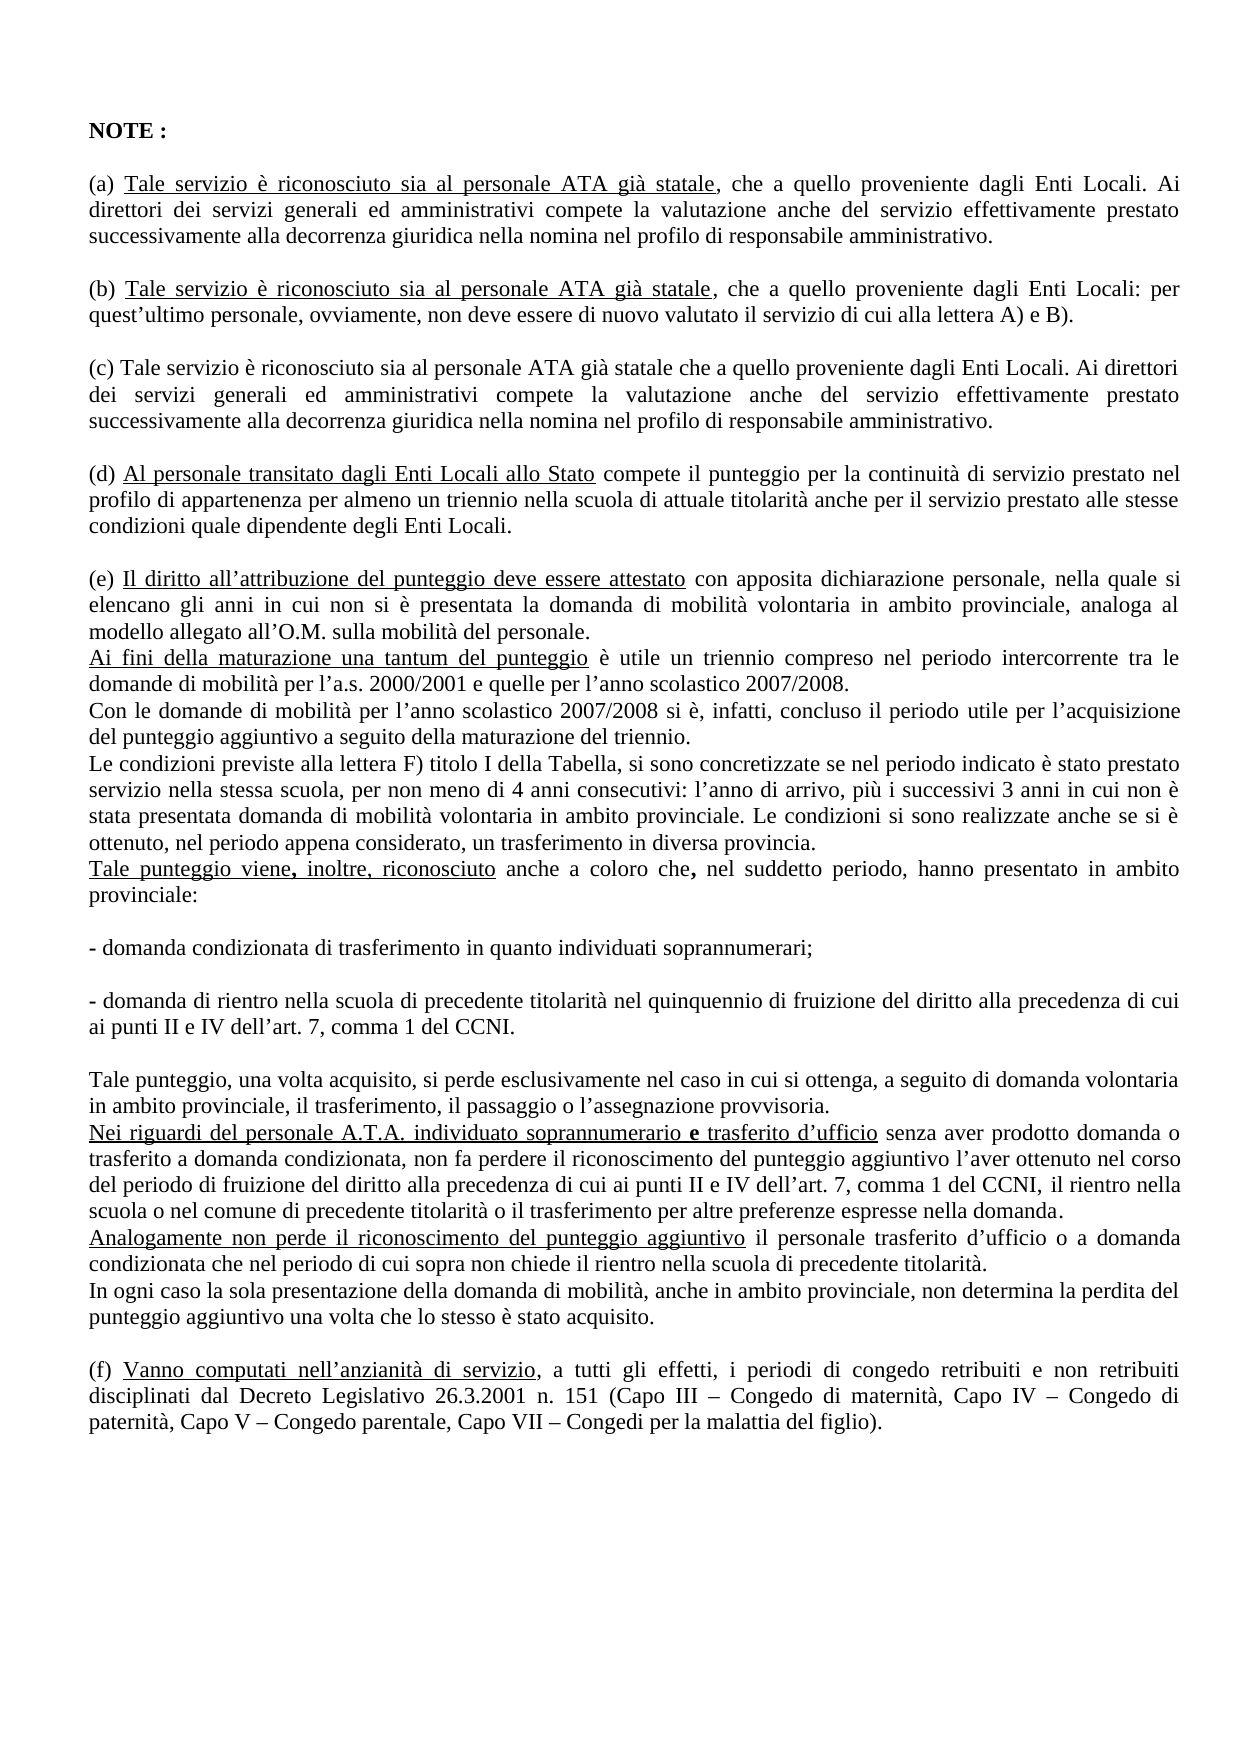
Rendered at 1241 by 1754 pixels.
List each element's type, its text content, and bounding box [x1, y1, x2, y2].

text (b) Tale servizio è riconosciuto sia al personale ATA già statale, che a quello proveniente dagli Enti Locali: per quest’ultimo personale, ovviamente, non deve essere di nuovo valutato il servizio di cui alla lettera A) e B). [89, 275, 1181, 328]
text Analogamente non perde il riconoscimento del punteggio aggiuntivo il personale trasferito d’ufficio o a domanda condizionata che nel periodo di cui sopra non chiede il rientro nella scuola di precedente titolarità. [89, 1224, 1181, 1277]
text (f) Vanno computati nell’anzianità di servizio, a tutti gli effetti, i periodi di congedo retribuiti e non retribuiti disciplinati dal Decreto Legislativo 26.3.2001 n. 151 (Capo III – Congedo di maternità, Capo IV – Congedo di paternità, Capo V – Congedo parentale, Capo VII – Congedi per la malattia del figlio). [89, 1356, 1181, 1435]
text - domanda condizionata di trasferimento in quanto individuati soprannumerari; [89, 934, 1181, 960]
text Con le domande di mobilità per l’anno scolastico 2007/2008 si è, infatti, concluso il periodo utile per l’acquisizione del punteggio aggiuntivo a seguito della maturazione del triennio. [89, 697, 1181, 749]
text (d) Al personale transitato dagli Enti Locali allo Stato compete il punteggio per la continuità di servizio prestato nel profilo di appartenenza per almeno un triennio nella scuola di attuale titolarità anche per il servizio prestato alle stesse condizioni quale dipendente degli Enti Locali. [89, 460, 1181, 539]
text Ai fini della maturazione una tantum del punteggio è utile un triennio compreso nel periodo intercorrente tra le domande di mobilità per l’a.s. 2000/2001 e quelle per l’anno scolastico 2007/2008. [89, 644, 1181, 697]
text Le condizioni previste alla lettera F) titolo I della Tabella, si sono concretizzate se nel periodo indicato è stato prestato servizio nella stessa scuola, per non meno di 4 anni consecutivi: l’anno di arrivo, più i successivi 3 anni in cui non è stata presentata domanda di mobilità volontaria in ambito provinciale. Le condizioni si sono realizzate anche se si è ottenuto, nel periodo appena considerato, un trasferimento in diversa provincia. [89, 749, 1181, 855]
text (a) Tale servizio è riconosciuto sia al personale ATA già statale, che a quello proveniente dagli Enti Locali. Ai direttori dei servizi generali ed amministrativi compete la valutazione anche del servizio effettivamente prestato successivamente alla decorrenza giuridica nella nomina nel profilo di responsabile amministrativo. [89, 170, 1181, 249]
text Nei riguardi del personale A.T.A. individuato soprannumerario e trasferito d’ufficio senza aver prodotto domanda o trasferito a domanda condizionata, non fa perdere il riconoscimento del punteggio aggiuntivo l’aver ottenuto nel corso del periodo di fruizione del diritto alla precedenza di cui ai punti II e IV dell’art. 7, comma 1 del CCNI, il rientro nella scuola o nel comune di precedente titolarità o il trasferimento per altre preferenze espresse nella domanda. [89, 1118, 1181, 1224]
text (e) Il diritto all’attribuzione del punteggio deve essere attestato con apposita dichiarazione personale, nella quale si elencano gli anni in cui non si è presentata la domanda di mobilità volontaria in ambito provinciale, analoga al modello allegato all’O.M. sulla mobilità del personale. [89, 565, 1181, 644]
text Tale punteggio, una volta acquisito, si perde esclusivamente nel caso in cui si ottenga, a seguito di domanda volontaria in ambito provinciale, il trasferimento, il passaggio o l’assegnazione provvisoria. [89, 1066, 1181, 1118]
text - domanda di rientro nella scuola di precedente titolarità nel quinquennio di fruizione del diritto alla precedenza di cui ai punti II e IV dell’art. 7, comma 1 del CCNI. [89, 987, 1181, 1039]
text NOTE : [89, 117, 1181, 143]
text (c) Tale servizio è riconosciuto sia al personale ATA già statale che a quello proveniente dagli Enti Locali. Ai direttori dei servizi generali ed amministrativi compete la valutazione anche del servizio effettivamente prestato successivamente alla decorrenza giuridica nella nomina nel profilo di responsabile amministrativo. [89, 354, 1181, 433]
text In ogni caso la sola presentazione della domanda di mobilità, anche in ambito provinciale, non determina la perdita del punteggio aggiuntivo una volta che lo stesso è stato acquisito. [89, 1277, 1181, 1329]
text Tale punteggio viene, inoltre, riconosciuto anche a coloro che, nel suddetto periodo, hanno presentato in ambito provinciale: [89, 855, 1181, 908]
